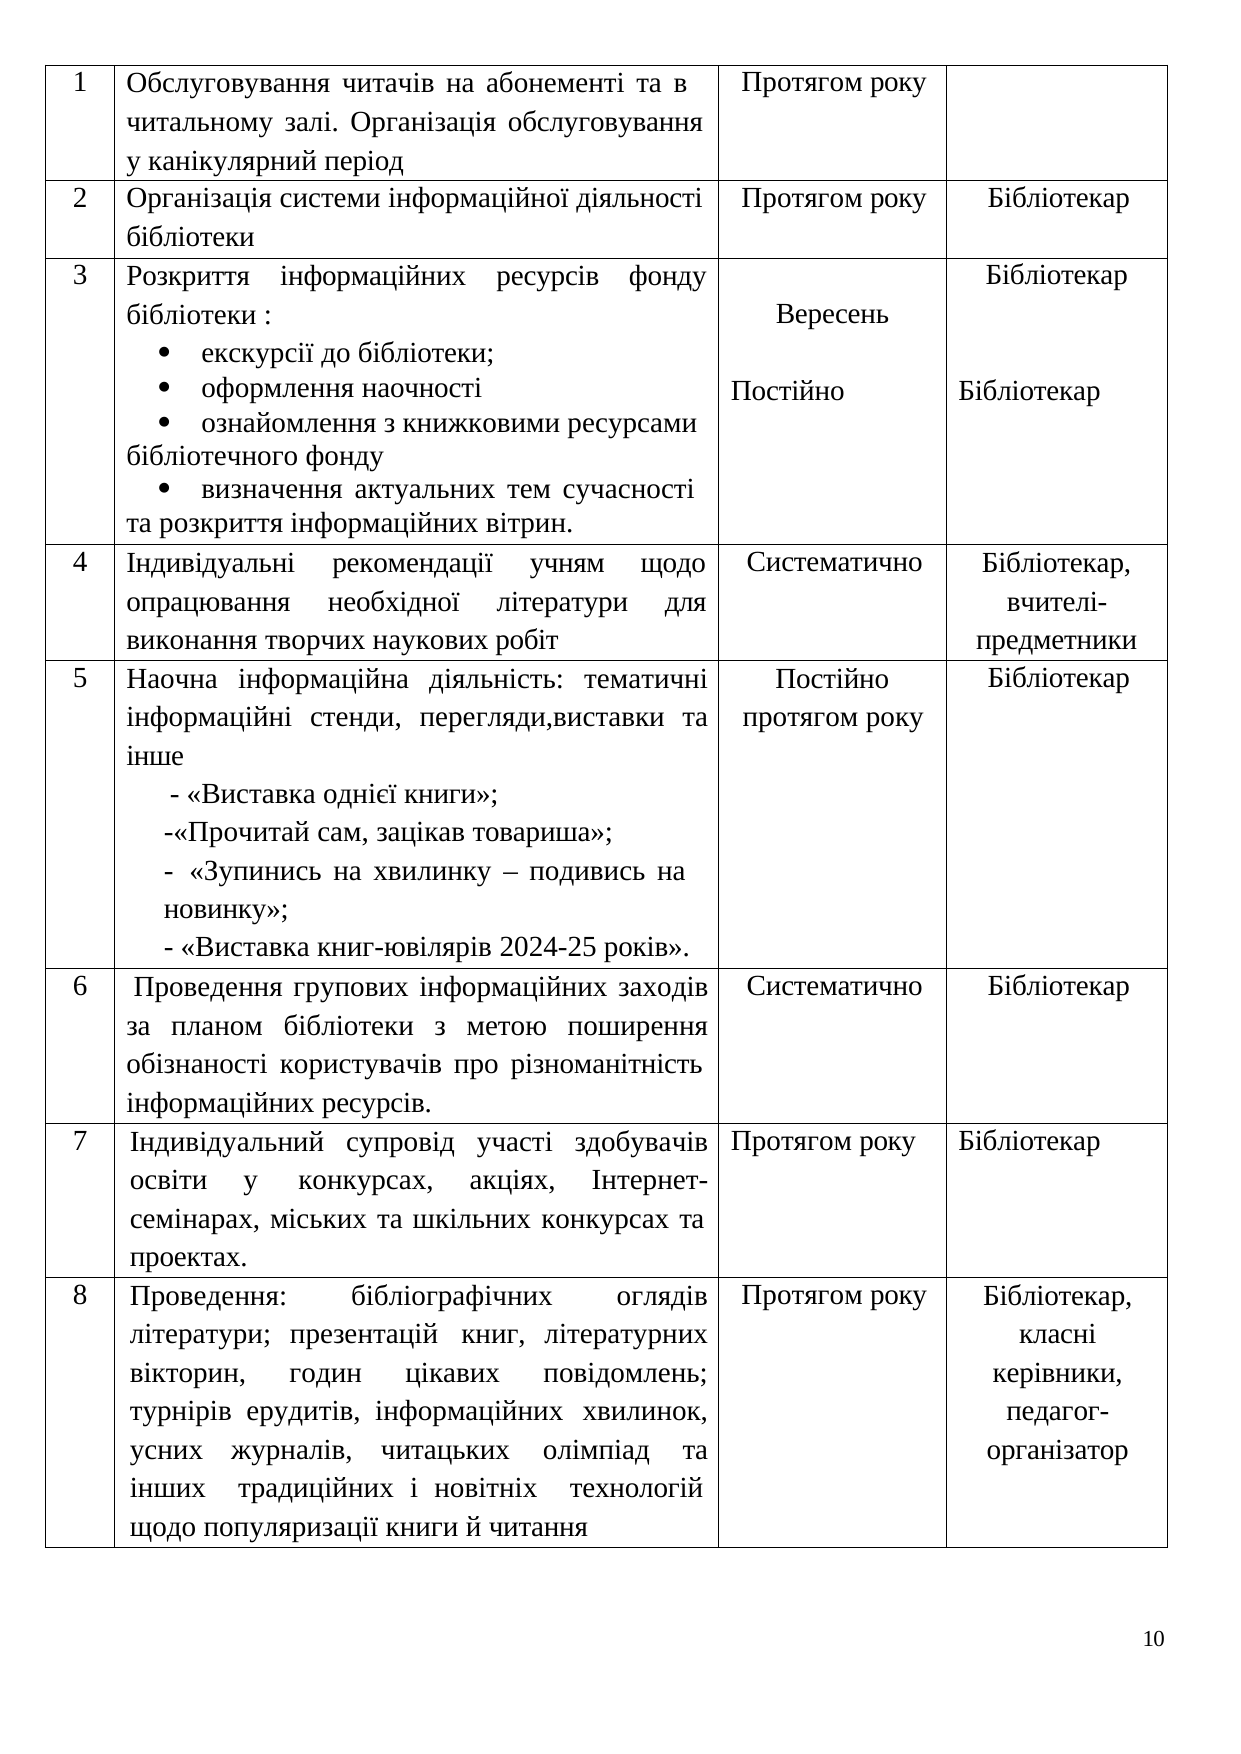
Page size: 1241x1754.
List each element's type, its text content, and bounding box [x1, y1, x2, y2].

table_cell Систематично [719, 545, 946, 660]
table_header 1 [46, 66, 114, 180]
table_cell Бібліотекар, вчителі- предметники [947, 545, 1167, 660]
table_cell Систематично [719, 969, 946, 1123]
table_cell Бібліотекар Бібліотекар [947, 259, 1167, 544]
table_cell Бібліотекар, класні керівники, педагог- організатор [947, 1278, 1167, 1547]
table_cell 7 [46, 1124, 114, 1277]
table_cell Бібліотекар [947, 661, 1167, 968]
table_header [947, 66, 1167, 180]
table_cell Вересень Постійно [719, 259, 946, 544]
table_cell 4 [46, 545, 114, 660]
table_cell Протягом року [719, 181, 946, 257]
table_cell 3 [46, 259, 114, 544]
table_cell Індивідуальні рекомендації учням щодо опрацювання необхідної літератури для виконання творчих наукових робіт [115, 545, 718, 660]
table_cell 5 [46, 661, 114, 968]
table_cell Наочна інформаційна діяльність: тематичні інформаційні стенди, перегляди,виставки та інше «Виставка однієї книги»; -«Прочитай сам, зацікав товариша»; «Зупинись на хвилинку – подивись на новинку»; «Виставка книг-ювілярів 2024-25 років». [115, 661, 718, 968]
table_cell Протягом року [719, 1278, 946, 1547]
table_cell Постійно протягом року [719, 661, 946, 968]
table_cell 8 [46, 1278, 114, 1547]
table_cell Розкриття інформаційних ресурсів фонду бібліотеки : екскурсії до бібліотеки; оформлення наочності ознайомлення з книжковими ресурсами бібліотечного фонду визначення актуальних тем сучасності та розкриття інформаційних вітрин. [115, 259, 718, 544]
table_cell Протягом року [719, 1124, 946, 1277]
table_cell 2 [46, 181, 114, 257]
table_cell Бібліотекар [947, 1124, 1167, 1277]
table_cell Індивідуальний супровід участі здобувачів освіти у конкурсах, акціях, Інтернет- семінарах, міських та шкільних конкурсах та проектах. [115, 1124, 718, 1277]
table_cell Проведення групових інформаційних заходів за планом бібліотеки з метою поширення обізнаності користувачів про різноманітність інформаційних ресурсів. [115, 969, 718, 1123]
table_cell Бібліотекар [947, 181, 1167, 257]
table_cell Проведення: бібліографічних оглядів літератури; презентацій книг, літературних вікторин, годин цікавих повідомлень; турнірів ерудитів, інформаційних хвилинок, усних журналів, читацьких олімпіад та інших традиційних і новітніх технологій щодо популяризації книги й читання [115, 1278, 718, 1547]
table_cell Бібліотекар [947, 969, 1167, 1123]
table_cell Організація системи інформаційної діяльності бібліотеки [115, 181, 718, 257]
table_header Протягом року [719, 66, 946, 180]
table_cell 6 [46, 969, 114, 1123]
table_header Обслуговування читачів на абонементі та в читальному залі. Організація обслуговування у канікулярний період [115, 66, 718, 180]
